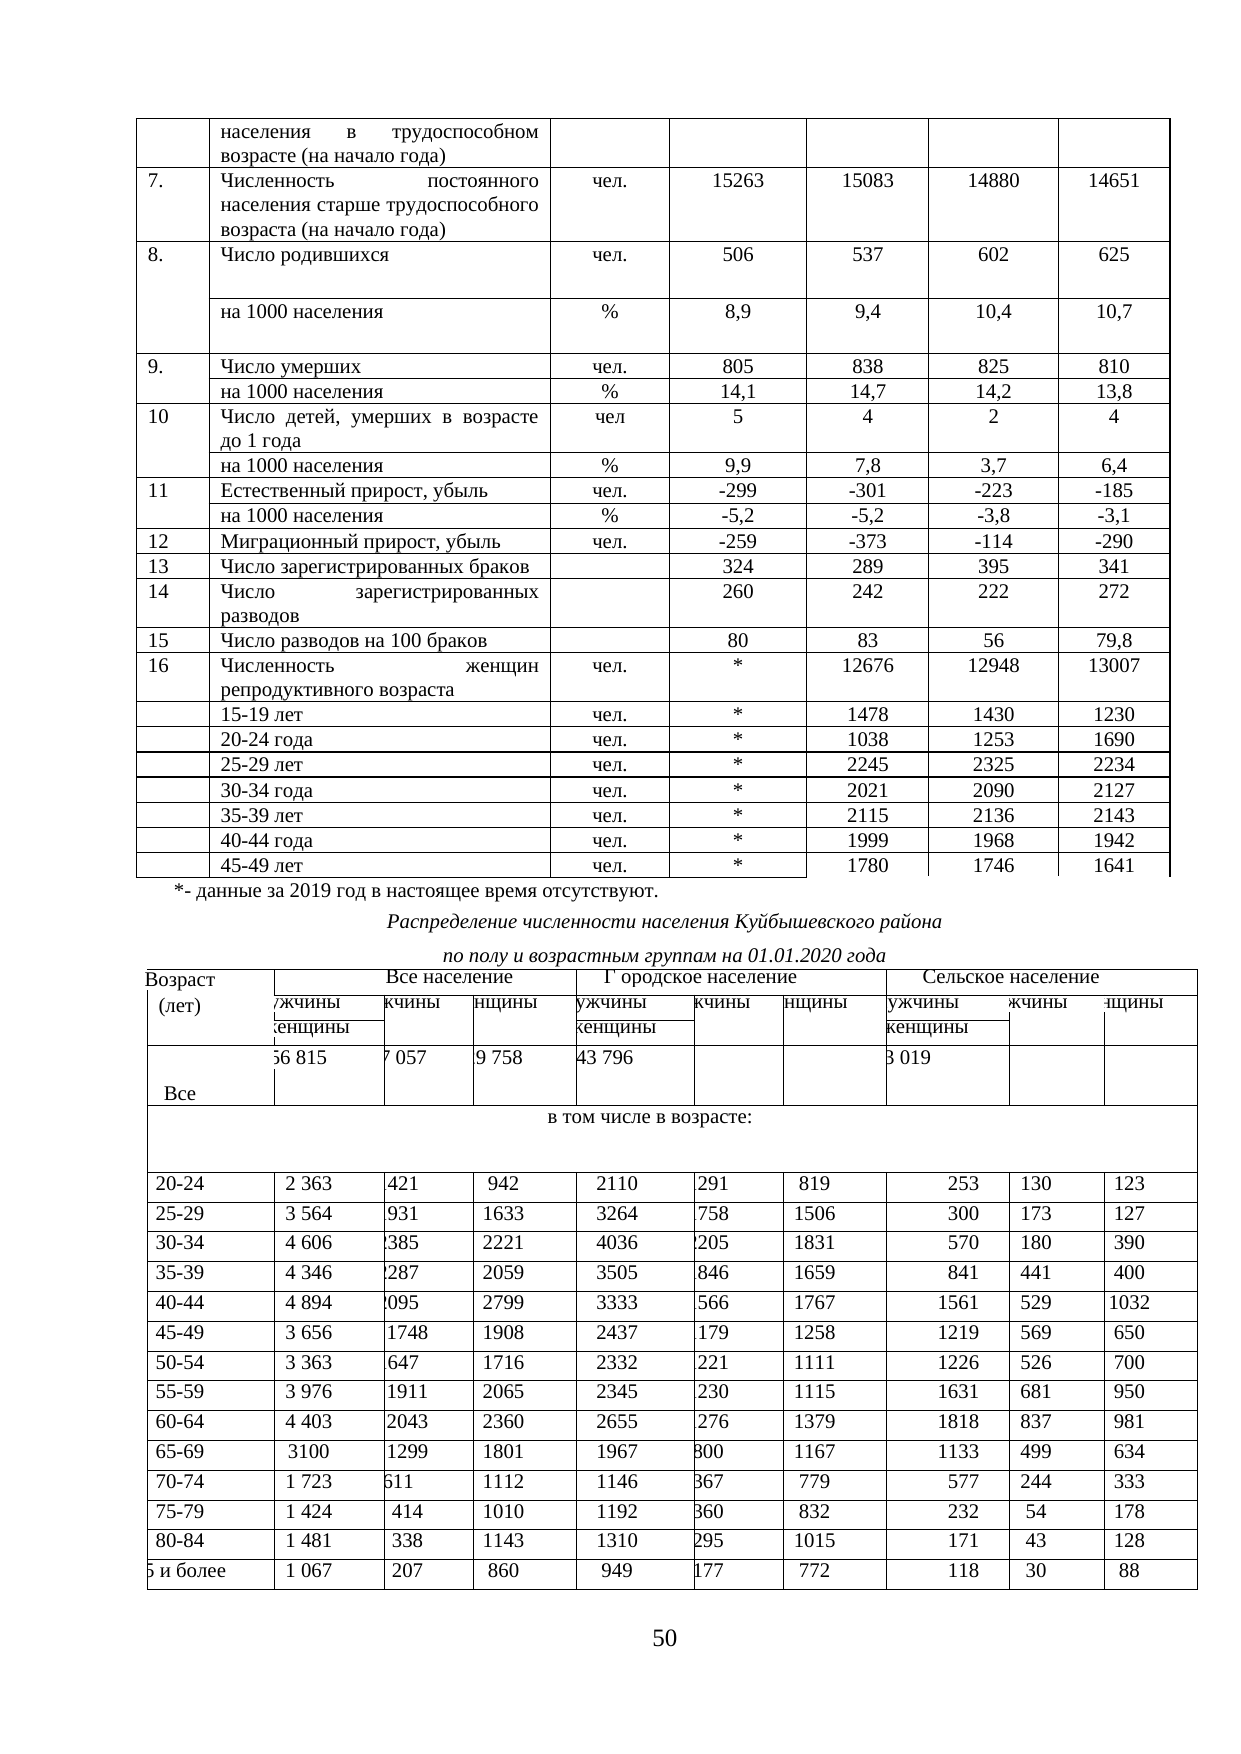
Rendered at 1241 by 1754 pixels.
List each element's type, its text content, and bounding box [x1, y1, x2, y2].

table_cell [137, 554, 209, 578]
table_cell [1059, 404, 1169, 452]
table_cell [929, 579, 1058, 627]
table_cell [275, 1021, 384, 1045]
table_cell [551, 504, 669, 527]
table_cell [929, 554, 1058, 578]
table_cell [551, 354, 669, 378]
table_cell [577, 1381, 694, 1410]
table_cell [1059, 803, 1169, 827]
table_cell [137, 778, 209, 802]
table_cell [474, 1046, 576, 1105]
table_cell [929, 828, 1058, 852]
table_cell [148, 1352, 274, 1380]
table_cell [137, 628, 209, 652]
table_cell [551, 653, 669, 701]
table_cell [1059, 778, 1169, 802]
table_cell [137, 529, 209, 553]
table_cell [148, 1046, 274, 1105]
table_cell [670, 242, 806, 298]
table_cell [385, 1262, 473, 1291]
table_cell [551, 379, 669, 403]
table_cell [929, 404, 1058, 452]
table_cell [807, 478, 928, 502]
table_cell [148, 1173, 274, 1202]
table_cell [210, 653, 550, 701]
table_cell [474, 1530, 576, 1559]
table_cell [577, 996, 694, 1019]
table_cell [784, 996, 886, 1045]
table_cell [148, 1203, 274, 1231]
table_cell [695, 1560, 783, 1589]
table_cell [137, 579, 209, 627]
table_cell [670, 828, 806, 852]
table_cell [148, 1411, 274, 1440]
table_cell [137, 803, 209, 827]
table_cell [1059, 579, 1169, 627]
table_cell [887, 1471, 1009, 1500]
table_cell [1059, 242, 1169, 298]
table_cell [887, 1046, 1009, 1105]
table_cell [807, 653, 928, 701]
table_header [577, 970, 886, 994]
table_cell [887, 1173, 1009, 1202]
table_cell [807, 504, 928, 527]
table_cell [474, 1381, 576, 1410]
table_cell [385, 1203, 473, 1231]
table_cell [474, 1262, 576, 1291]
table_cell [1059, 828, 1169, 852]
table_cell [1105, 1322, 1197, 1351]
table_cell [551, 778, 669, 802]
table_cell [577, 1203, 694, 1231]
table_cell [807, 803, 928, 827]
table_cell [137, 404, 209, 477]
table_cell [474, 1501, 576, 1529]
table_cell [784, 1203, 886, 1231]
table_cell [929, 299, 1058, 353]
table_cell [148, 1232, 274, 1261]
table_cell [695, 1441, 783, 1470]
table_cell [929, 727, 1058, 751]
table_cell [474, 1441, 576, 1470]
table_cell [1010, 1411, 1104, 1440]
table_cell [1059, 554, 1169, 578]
text *- данные за 2019 год в настоящее время отсутствуют. [148, 878, 1181, 902]
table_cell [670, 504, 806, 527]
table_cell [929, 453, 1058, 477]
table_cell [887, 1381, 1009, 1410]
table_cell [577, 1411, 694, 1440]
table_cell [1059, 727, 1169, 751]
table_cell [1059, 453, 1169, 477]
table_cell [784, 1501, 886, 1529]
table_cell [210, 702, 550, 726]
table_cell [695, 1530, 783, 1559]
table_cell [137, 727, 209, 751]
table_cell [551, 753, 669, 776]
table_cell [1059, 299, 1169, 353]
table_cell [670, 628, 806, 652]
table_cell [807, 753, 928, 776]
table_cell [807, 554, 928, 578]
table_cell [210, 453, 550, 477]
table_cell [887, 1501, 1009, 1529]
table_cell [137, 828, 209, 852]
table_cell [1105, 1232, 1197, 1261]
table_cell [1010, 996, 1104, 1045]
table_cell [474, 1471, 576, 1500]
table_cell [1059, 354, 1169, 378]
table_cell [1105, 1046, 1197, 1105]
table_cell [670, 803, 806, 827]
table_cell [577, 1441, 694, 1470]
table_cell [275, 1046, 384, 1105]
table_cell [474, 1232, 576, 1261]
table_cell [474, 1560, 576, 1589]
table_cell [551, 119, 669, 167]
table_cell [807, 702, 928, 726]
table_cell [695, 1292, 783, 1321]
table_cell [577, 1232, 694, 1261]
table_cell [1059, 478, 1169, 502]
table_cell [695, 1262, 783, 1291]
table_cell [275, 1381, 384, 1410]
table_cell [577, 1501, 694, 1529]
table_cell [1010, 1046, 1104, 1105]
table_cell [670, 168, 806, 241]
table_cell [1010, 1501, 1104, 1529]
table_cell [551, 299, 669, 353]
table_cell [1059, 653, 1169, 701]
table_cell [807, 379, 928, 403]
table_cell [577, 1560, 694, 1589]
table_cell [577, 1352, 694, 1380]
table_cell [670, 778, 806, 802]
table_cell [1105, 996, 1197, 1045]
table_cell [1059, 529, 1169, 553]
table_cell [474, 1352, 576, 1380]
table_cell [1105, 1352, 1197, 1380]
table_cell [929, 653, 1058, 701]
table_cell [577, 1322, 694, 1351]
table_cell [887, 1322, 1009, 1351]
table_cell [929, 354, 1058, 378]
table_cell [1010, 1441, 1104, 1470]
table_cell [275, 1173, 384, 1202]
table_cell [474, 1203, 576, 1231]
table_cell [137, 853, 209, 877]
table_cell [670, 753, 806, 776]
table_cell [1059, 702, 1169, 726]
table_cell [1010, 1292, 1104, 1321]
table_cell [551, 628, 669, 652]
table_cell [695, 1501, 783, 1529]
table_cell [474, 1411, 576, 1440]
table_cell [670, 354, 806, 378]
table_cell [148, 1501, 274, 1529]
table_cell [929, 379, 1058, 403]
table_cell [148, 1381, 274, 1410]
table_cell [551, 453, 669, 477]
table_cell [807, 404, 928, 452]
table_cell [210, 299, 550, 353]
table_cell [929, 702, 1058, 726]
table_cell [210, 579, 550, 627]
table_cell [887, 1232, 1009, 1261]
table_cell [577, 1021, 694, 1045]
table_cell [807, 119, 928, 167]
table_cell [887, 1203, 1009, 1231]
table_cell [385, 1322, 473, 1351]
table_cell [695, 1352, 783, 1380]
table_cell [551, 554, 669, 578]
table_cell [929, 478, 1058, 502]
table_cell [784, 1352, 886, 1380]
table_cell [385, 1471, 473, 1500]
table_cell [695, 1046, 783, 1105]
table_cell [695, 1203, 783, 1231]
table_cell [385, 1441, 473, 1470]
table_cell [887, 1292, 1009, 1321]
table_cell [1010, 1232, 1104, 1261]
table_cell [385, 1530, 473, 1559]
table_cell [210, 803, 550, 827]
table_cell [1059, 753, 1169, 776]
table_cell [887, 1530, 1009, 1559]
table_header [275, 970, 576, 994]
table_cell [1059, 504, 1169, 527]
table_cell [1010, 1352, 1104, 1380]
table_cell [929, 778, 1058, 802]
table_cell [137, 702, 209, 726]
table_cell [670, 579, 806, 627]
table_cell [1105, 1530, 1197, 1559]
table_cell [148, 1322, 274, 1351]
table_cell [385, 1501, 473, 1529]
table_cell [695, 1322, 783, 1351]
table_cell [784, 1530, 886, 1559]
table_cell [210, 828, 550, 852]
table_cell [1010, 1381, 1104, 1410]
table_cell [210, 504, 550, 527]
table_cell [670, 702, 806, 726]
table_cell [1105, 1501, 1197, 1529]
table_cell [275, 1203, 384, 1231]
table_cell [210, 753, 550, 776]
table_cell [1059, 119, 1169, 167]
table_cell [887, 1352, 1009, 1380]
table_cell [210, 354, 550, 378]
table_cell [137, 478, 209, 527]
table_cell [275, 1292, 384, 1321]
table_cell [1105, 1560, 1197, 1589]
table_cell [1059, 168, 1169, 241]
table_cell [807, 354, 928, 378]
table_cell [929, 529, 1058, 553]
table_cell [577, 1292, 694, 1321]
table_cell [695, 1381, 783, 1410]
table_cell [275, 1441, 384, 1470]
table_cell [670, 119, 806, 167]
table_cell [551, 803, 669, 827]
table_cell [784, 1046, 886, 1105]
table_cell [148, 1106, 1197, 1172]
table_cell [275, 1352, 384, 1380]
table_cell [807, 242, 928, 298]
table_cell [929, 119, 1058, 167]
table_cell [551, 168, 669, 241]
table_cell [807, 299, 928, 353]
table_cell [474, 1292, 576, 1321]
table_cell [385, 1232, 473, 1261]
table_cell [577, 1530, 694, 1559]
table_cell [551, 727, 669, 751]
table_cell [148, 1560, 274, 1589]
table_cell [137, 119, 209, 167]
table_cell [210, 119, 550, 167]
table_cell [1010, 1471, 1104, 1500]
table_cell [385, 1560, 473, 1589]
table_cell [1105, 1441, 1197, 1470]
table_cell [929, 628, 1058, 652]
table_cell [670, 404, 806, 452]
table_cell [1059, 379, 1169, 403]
text Распределение численности населения Куйбышевского района по полу и возрастным группам на 01.01.2020 года [148, 902, 1181, 969]
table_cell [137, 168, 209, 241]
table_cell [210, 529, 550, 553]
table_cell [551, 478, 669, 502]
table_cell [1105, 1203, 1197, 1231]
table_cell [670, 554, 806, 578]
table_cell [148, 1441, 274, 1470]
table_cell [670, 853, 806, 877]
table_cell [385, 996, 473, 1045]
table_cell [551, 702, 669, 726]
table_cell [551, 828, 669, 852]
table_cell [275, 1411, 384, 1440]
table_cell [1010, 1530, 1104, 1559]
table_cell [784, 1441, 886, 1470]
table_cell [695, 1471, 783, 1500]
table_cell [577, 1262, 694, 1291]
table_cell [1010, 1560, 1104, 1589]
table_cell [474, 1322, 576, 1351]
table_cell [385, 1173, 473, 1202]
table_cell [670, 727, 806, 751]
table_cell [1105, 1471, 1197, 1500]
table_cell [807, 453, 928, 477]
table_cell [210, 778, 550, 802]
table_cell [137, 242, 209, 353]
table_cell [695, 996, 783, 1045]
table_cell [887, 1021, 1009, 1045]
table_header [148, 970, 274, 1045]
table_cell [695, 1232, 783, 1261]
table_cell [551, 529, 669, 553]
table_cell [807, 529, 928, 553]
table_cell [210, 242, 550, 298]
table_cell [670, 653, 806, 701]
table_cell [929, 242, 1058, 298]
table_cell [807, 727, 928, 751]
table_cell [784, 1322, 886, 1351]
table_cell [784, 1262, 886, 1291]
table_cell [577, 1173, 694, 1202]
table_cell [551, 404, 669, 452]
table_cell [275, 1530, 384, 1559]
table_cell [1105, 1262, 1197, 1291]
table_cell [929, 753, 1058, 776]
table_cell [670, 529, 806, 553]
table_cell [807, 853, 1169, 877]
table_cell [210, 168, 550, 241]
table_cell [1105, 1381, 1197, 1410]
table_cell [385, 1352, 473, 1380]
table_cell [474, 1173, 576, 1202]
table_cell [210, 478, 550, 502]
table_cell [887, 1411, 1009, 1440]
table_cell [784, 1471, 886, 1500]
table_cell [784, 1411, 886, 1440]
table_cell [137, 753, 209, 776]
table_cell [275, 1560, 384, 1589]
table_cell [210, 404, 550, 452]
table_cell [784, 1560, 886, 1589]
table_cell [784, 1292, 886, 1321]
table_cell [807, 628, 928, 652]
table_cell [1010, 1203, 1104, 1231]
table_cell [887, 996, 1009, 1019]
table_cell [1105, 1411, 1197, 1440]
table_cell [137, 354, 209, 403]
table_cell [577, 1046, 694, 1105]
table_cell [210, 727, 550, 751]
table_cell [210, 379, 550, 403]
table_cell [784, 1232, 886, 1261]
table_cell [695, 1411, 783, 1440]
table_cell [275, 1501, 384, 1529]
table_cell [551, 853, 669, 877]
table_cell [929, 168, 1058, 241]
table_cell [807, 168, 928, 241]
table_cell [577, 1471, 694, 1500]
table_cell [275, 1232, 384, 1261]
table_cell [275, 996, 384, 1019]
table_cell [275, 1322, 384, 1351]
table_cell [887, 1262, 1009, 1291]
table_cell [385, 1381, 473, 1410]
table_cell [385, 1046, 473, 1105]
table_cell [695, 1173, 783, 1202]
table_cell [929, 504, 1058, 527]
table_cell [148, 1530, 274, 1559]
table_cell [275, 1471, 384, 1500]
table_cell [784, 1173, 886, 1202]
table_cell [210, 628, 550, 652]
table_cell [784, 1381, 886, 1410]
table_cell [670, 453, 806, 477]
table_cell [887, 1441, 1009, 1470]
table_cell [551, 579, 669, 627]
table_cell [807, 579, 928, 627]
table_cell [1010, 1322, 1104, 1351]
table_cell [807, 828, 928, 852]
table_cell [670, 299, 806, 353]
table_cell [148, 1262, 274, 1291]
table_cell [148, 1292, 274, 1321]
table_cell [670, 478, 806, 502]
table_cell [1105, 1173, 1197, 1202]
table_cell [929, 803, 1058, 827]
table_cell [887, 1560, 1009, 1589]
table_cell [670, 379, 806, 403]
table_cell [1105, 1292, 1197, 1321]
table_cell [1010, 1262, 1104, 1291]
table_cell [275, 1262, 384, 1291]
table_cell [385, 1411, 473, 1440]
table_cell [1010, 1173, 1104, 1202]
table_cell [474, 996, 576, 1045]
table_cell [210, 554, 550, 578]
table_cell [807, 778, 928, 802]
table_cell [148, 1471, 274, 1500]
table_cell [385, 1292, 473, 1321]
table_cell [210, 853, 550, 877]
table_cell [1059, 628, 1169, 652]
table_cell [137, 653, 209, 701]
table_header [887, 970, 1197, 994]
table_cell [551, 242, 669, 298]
